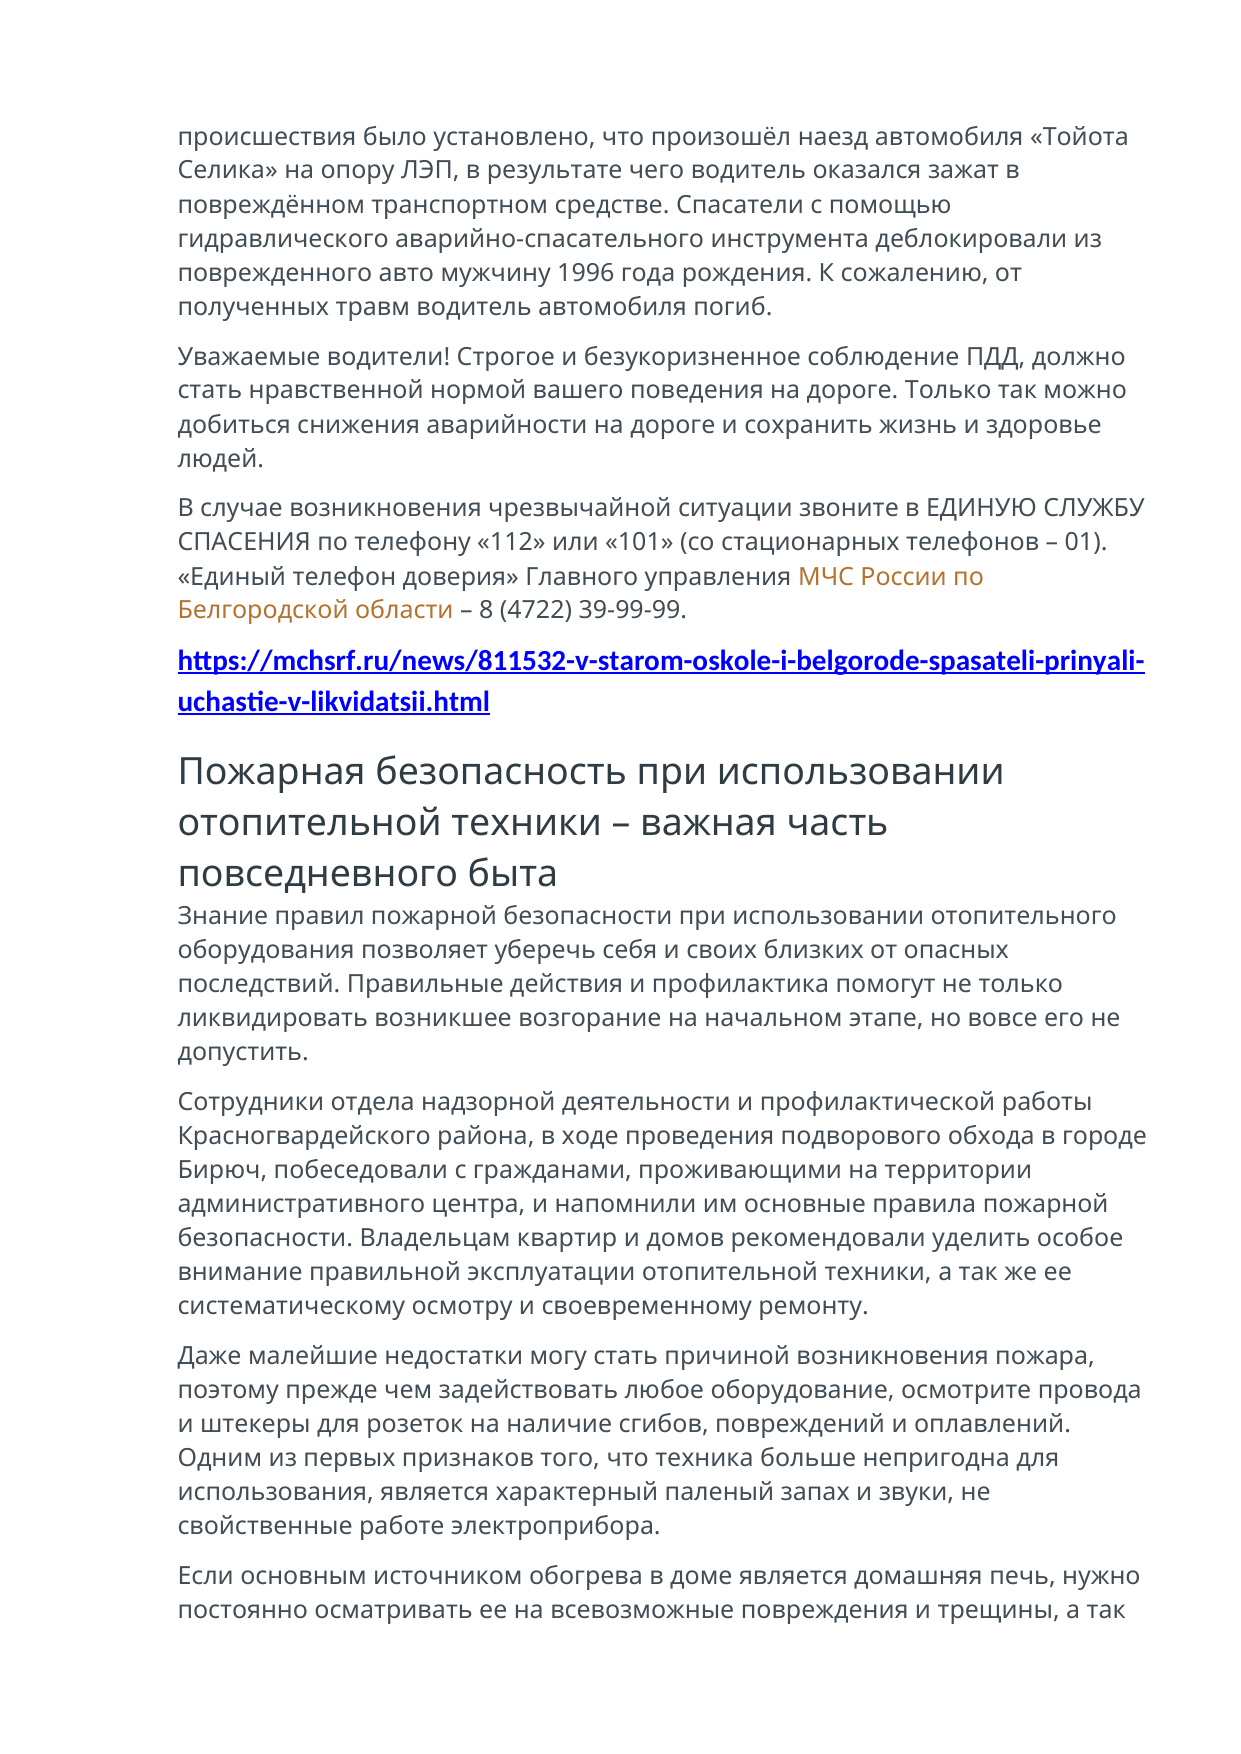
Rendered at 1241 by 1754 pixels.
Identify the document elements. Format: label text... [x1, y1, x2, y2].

text Знание правил пожарной безопасности при использовании отопительного оборудования позволяет уберечь себя и своих близких от опасных последствий. Правильные действия и профилактика помогут не только ликвидировать возникшее возгорание на начальном этапе, но вовсе его не допустить. [177, 898, 1152, 1068]
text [177, 1558, 1152, 1626]
text Пожарная безопасность при использовании отопительной техники – важная часть повседневного быта [177, 744, 1152, 898]
text В случае возникновения чрезвычайной ситуации звоните в ЕДИНУЮ СЛУЖБУ СПАСЕНИЯ по телефону «112» или «101» (со стационарных телефонов – 01). «Единый телефон доверия» Главного управления МЧС России по Белгородской области – 8 (4722) 39-99-99. [177, 490, 1152, 626]
text https://mchsrf.ru/news/811532-v-starom-oskole-i-belgorode-spasateli-prinyali-uchastie-v-likvidatsii.html [177, 642, 1152, 718]
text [177, 118, 1152, 322]
text Уважаемые водители! Строгое и безукоризненное соблюдение ПДД, должно стать нравственной нормой вашего поведения на дороге. Только так можно добиться снижения аварийности на дороге и сохранить жизнь и здоровье людей. [177, 338, 1152, 474]
text Даже малейшие недостатки могу стать причиной возникновения пожара, поэтому прежде чем задействовать любое оборудование, осмотрите провода и штекеры для розеток на наличие сгибов, повреждений и оплавлений. Одним из первых признаков того, что техника больше непригодна для использования, является характерный паленый запах и звуки, не свойственные работе электроприбора. [177, 1338, 1152, 1542]
text Сотрудники отдела надзорной деятельности и профилактической работы Красногвардейского района, в ходе проведения подворового обхода в городе Бирюч, побеседовали с гражданами, проживающими на территории административного центра, и напомнили им основные правила пожарной безопасности. Владельцам квартир и домов рекомендовали уделить особое внимание правильной эксплуатации отопительной техники, а так же ее систематическому осмотру и своевременному ремонту. [177, 1084, 1152, 1322]
